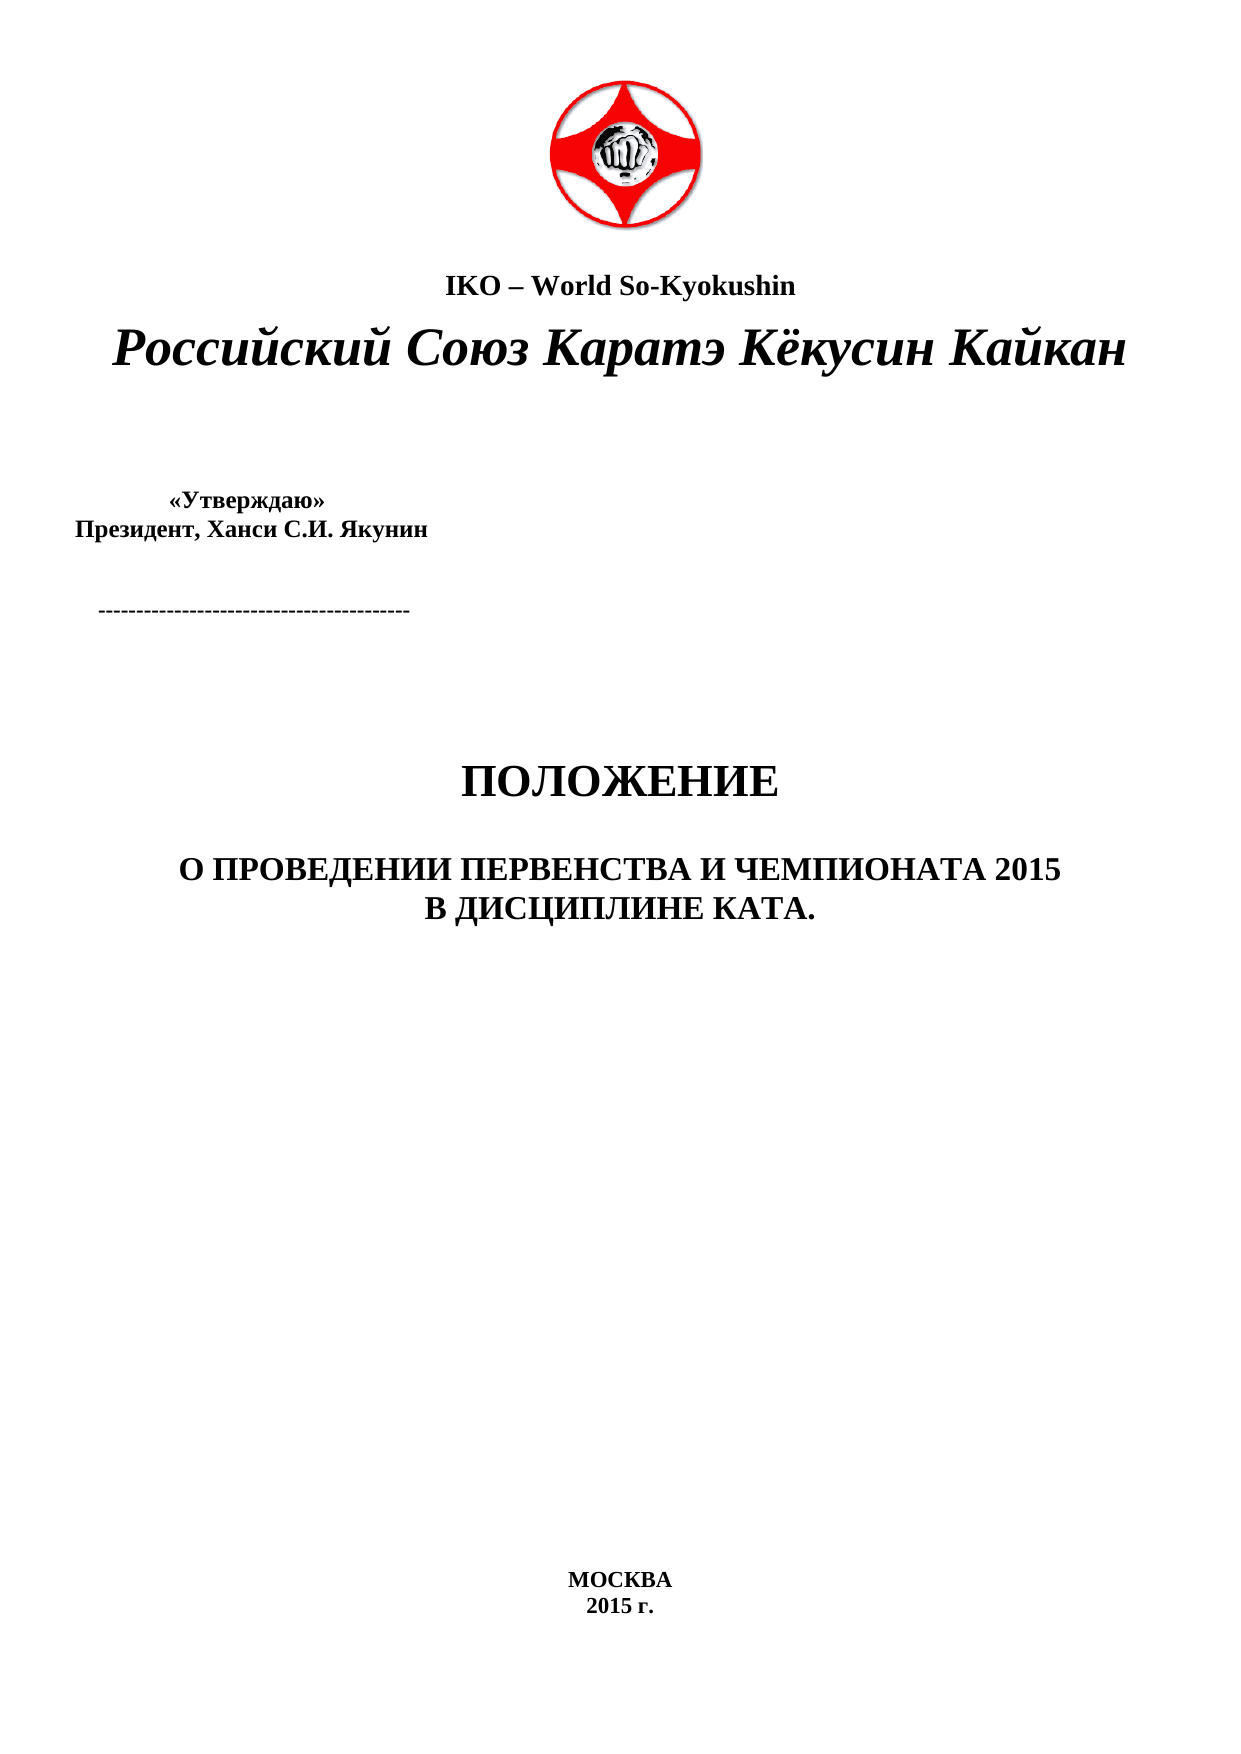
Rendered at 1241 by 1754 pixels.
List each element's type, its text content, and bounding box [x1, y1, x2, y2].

picture [549, 80, 703, 231]
text Президент, Ханси С.И. Якунин [75, 514, 1165, 543]
text ----------------------------------------- [75, 596, 1165, 622]
text 2015 г. [75, 1592, 1165, 1619]
text ПОЛОЖЕНИЕ [75, 754, 1165, 807]
text Российский Союз Каратэ Кёкусин Кайкан [75, 314, 1165, 377]
text «Утверждаю» [75, 486, 1165, 514]
text IKO – World So-Kyokushin [75, 268, 1165, 302]
text МОСКВА [75, 1566, 1165, 1592]
text В ДИСЦИПЛИНЕ КАТА. [75, 888, 1165, 926]
text О ПРОВЕДЕНИИ ПЕРВЕНСТВА И ЧЕМПИОНАТА 2015 [75, 850, 1165, 888]
